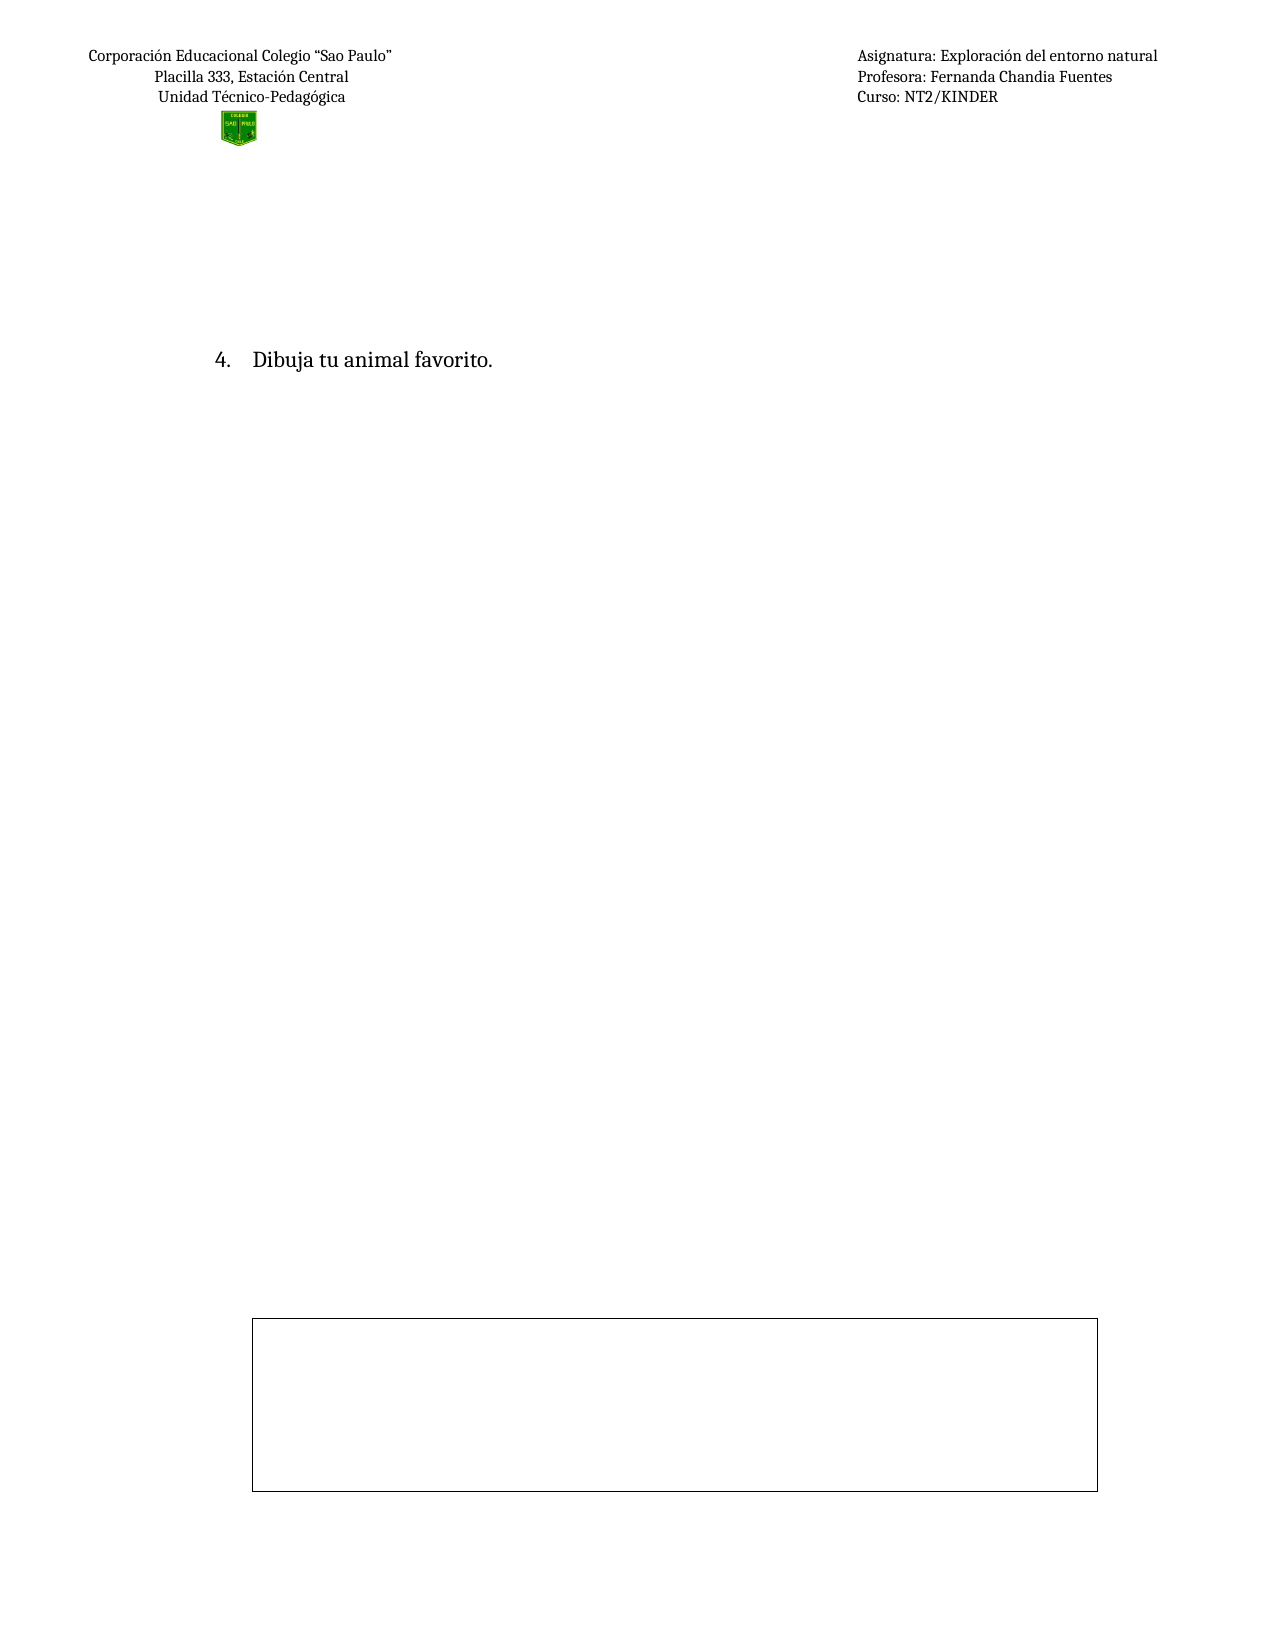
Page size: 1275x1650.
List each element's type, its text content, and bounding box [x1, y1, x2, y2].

table_header [253, 1319, 1097, 1491]
list Dibuja tu animal favorito. [215, 346, 1098, 373]
picture [221, 110, 257, 146]
